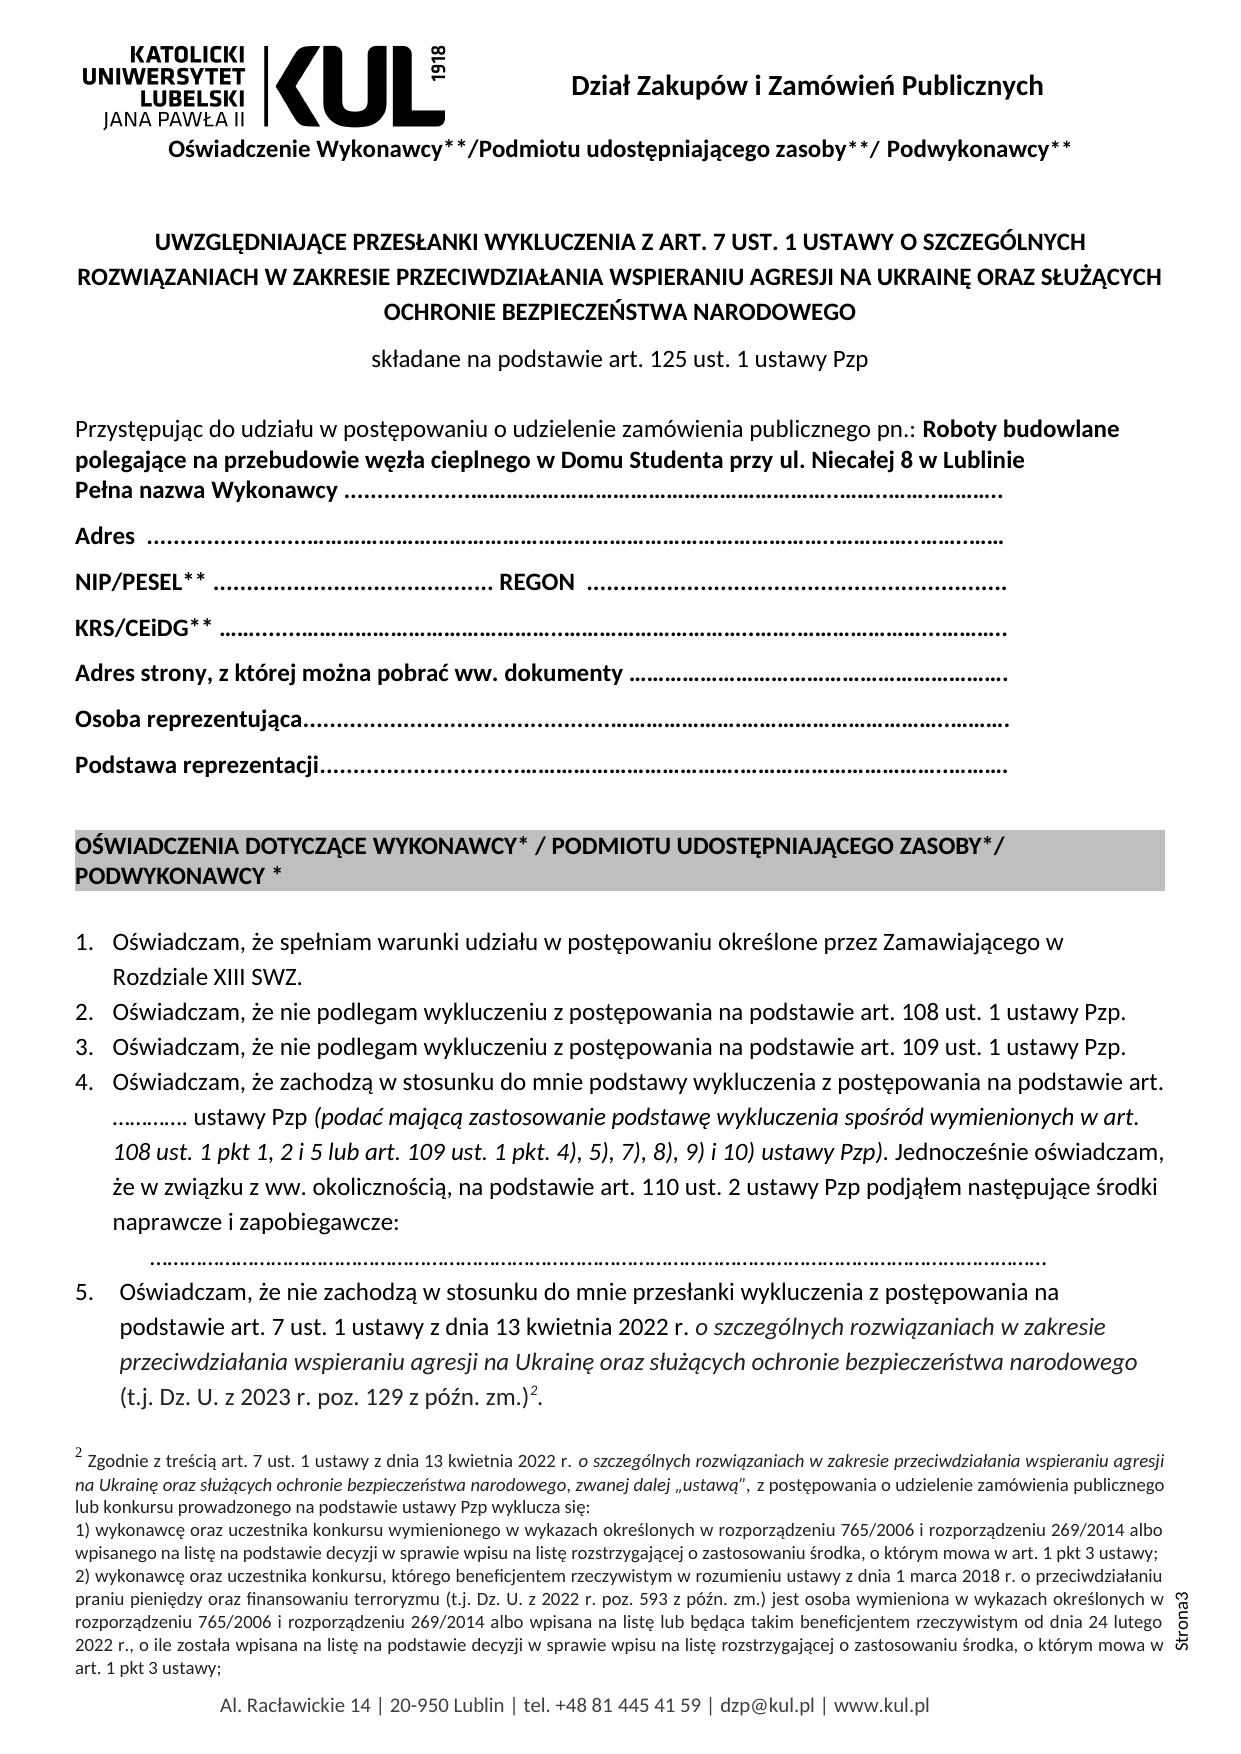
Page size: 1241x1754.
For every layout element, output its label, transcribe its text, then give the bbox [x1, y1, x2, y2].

list Oświadczam, że nie zachodzą w stosunku do mnie przesłanki wykluczenia z postępowania na podstawie art. 7 ust. 1 ustawy z dnia 13 kwietnia 2022 r. o szczególnych rozwiązaniach w zakresie przeciwdziałania wspieraniu agresji na Ukrainę oraz służących ochronie bezpieczeństwa narodowego (t.j. Dz. U. z 2023 r. poz. 129 z późn. zm.). [75, 1276, 1165, 1411]
text KRS/CEiDG** …….......……………………………………..…………………………..…….…………………...……….. [75, 612, 1165, 642]
text OŚWIADCZENIA DOTYCZĄCE WYKONAWCY* / PODMIOTU UDOSTĘPNIAJĄCEGO ZASOBY*/ PODWYKONAWCY * [75, 830, 1165, 891]
text UWZGLĘDNIAJĄCE PRZESŁANKI WYKLUCZENIA Z ART. 7 UST. 1 USTAWY o szczególnych rozwiązaniach w zakresie przeciwdziałania wspieraniu agresji na Ukrainę oraz służących ochronie bezpieczeństwa narodowego [75, 226, 1165, 327]
text Adres ........................……………………………………………………………………………..…………..……..…… [75, 520, 1165, 551]
list Oświadczam, że spełniam warunki udziału w postępowaniu określone przez Zamawiającego w Rozdziale XIII SWZ. [75, 926, 1165, 991]
text Pełna nazwa Wykonawcy ...................……………………………………………………..……..……..……….. [75, 475, 1165, 505]
picture [0, 0, 1239, 138]
list Oświadczam, że nie podlegam wykluczeniu z postępowania na podstawie art. 108 ust. 1 ustawy Pzp. [75, 996, 1165, 1026]
text Osoba reprezentująca..............................................………………….……………………………..………. [75, 703, 1165, 734]
text Oświadczenie Wykonawcy**/Podmiotu udostępniającego zasoby**/ Podwykonawcy** [75, 133, 1165, 163]
list Oświadczam, że zachodzą w stosunku do mnie podstawy wykluczenia z postępowania na podstawie art. …………. ustawy Pzp (podać mającą zastosowanie podstawę wykluczenia spośród wymienionych w art. 108 ust. 1 pkt 1, 2 i 5 lub art. 109 ust. 1 pkt. 4), 5), 7), 8), 9) i 10) ustawy Pzp). Jednocześnie oświadczam, że w związku z ww. okolicznością, na podstawie art. 110 ust. 2 ustawy Pzp podjąłem następujące środki naprawcze i zapobiegawcze: [75, 1066, 1165, 1236]
text składane na podstawie art. 125 ust. 1 ustawy Pzp [75, 344, 1165, 374]
text Adres strony, z której można pobrać ww. dokumenty ………………………………………………………. [75, 658, 1165, 688]
list ………………………………………………………………………………………………………………………………………… [150, 1241, 1165, 1271]
text NIP/PESEL** .......................................... REGON ............................................................... [75, 566, 1165, 597]
text Przystępując do udziału w postępowaniu o udzielenie zamówienia publicznego pn.: Roboty budowlane polegające na przebudowie węzła cieplnego w Domu Studenta przy ul. Niecałej 8 w Lublinie [75, 414, 1165, 475]
text Podstawa reprezentacji..............................……………………………….……………………………..………. [75, 749, 1165, 779]
list Oświadczam, że nie podlegam wykluczeniu z postępowania na podstawie art. 109 ust. 1 ustawy Pzp. [75, 1031, 1165, 1061]
